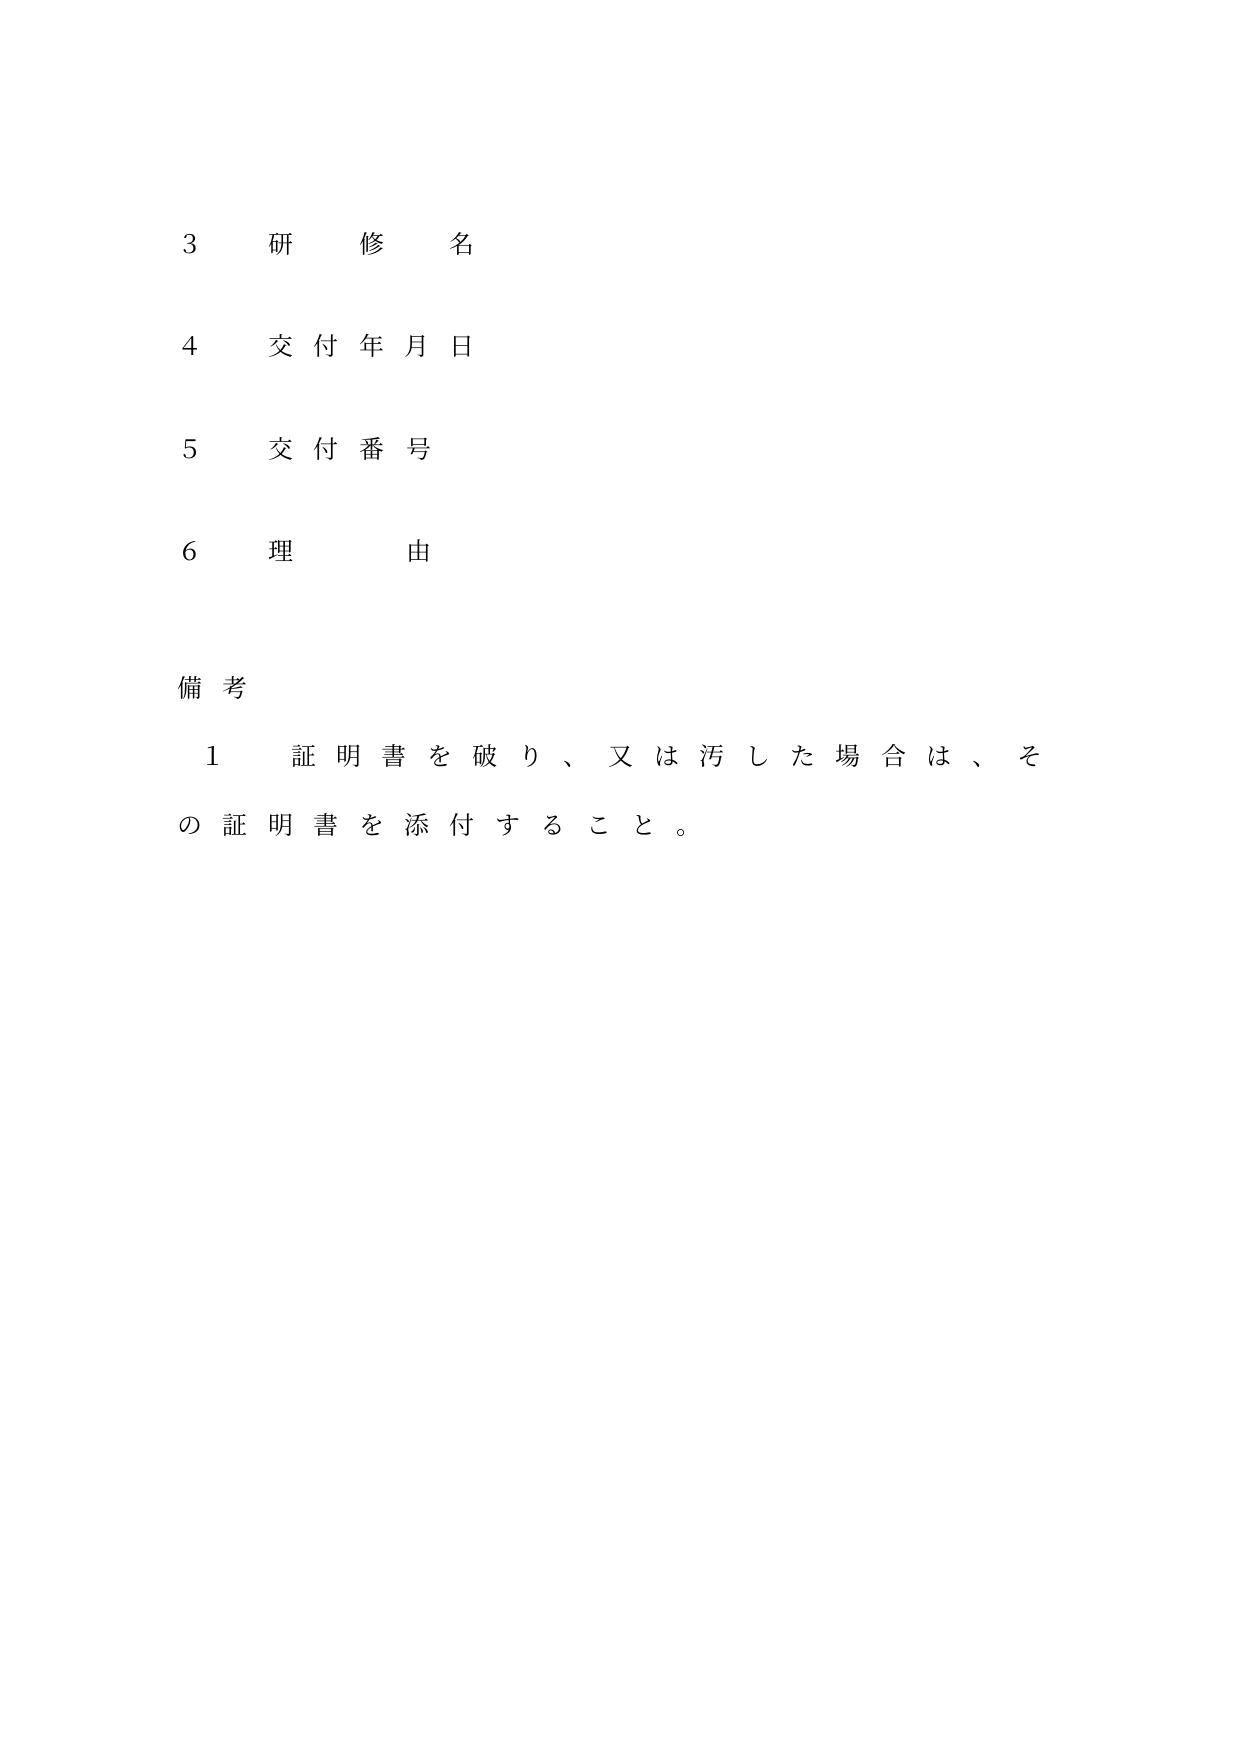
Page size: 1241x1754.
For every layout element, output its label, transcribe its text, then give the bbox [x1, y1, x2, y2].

text ５ 交付番号 [177, 413, 1063, 482]
text １ 証明書を破り、又は汚した場合は、その証明書を添付すること。 [177, 721, 1063, 858]
text ３ 研 修 名 [177, 208, 1063, 277]
text 備考 [177, 653, 1063, 721]
text ６ 理 由 [177, 516, 1063, 584]
text ４ 交付年月日 [177, 311, 1063, 379]
